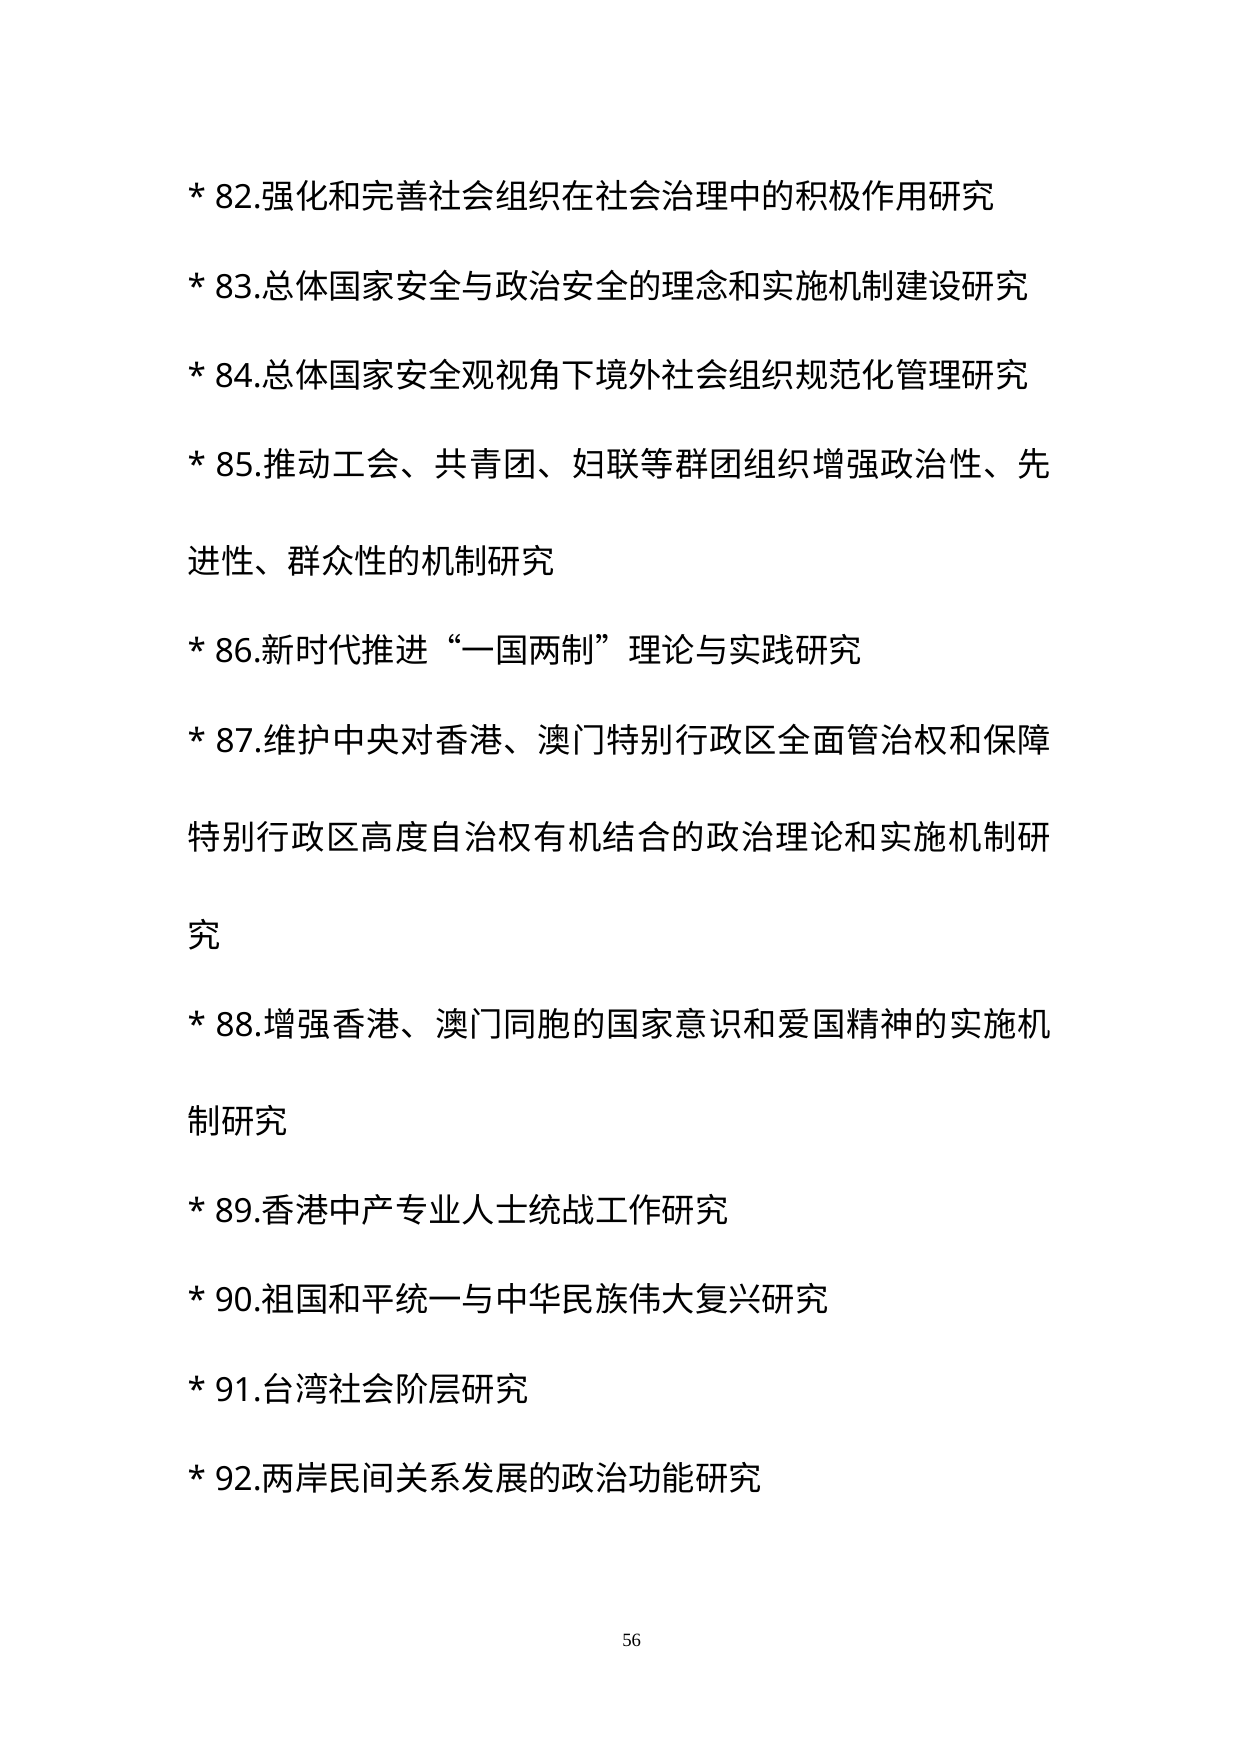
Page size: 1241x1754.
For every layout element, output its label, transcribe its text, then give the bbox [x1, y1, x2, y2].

text * 88.增强香港、澳门同胞的国家意识和爱国精神的实施机制研究 [187, 989, 1053, 1152]
text * 87.维护中央对香港、澳门特别行政区全面管治权和保障特别行政区高度自治权有机结合的政治理论和实施机制研究 [187, 705, 1053, 965]
text * 90.祖国和平统一与中华民族伟大复兴研究 [187, 1265, 1053, 1330]
text * 82.强化和完善社会组织在社会治理中的积极作用研究 [187, 162, 1053, 227]
text * 91.台湾社会阶层研究 [187, 1354, 1053, 1419]
text * 92.两岸民间关系发展的政治功能研究 [187, 1443, 1053, 1508]
text * 86.新时代推进“一国两制”理论与实践研究 [187, 616, 1053, 681]
text * 83.总体国家安全与政治安全的理念和实施机制建设研究 [187, 251, 1053, 316]
text * 89.香港中产专业人士统战工作研究 [187, 1176, 1053, 1241]
text * 84.总体国家安全观视角下境外社会组织规范化管理研究 [187, 340, 1053, 405]
text * 85.推动工会、共青团、妇联等群团组织增强政治性、先进性、群众性的机制研究 [187, 429, 1053, 592]
